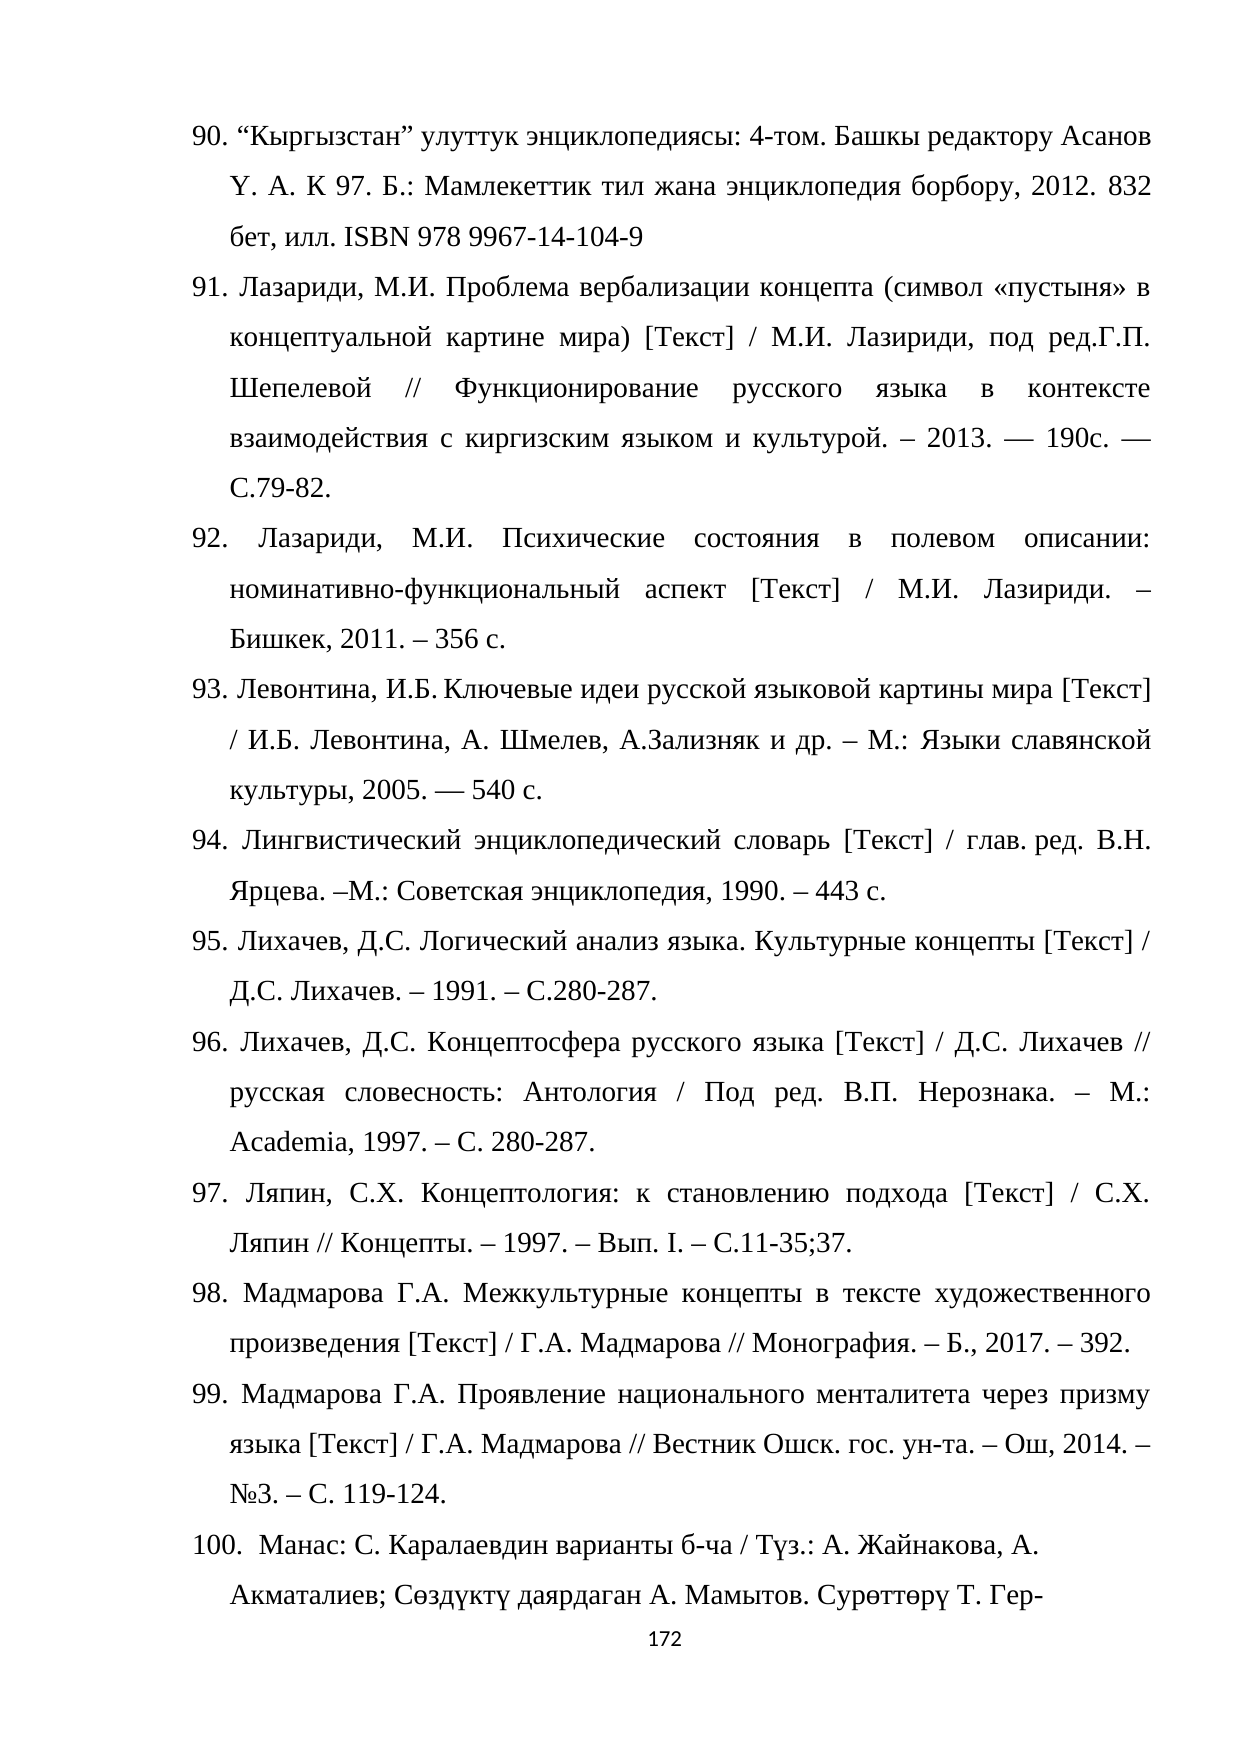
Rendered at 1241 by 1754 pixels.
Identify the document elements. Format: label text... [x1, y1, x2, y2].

list Лихачев, Д.С. Концептосфера русского языка [Текст] / Д.С. Лихачев // русская словесность: Антология / Под ред. В.П. Нерознака. – М.: Academia, 1997. – C. 280-287. [192, 1024, 1152, 1158]
list “Кыргызстан” улуттук энциклопедиясы: 4-том. Башкы редактору Асанов Ү. А. К 97. Б.: Мамлекеттик тил жана энциклопедия борбору, 2012. 832 бет, илл. ISBN 978 9967-14-104-9 [192, 118, 1152, 252]
list Лихачев, Д.С. Логический анализ языка. Культурные концепты [Текст] / Д.С. Лихачев. – 1991. – С.280-287. [192, 923, 1152, 1007]
list Лазариди, М.И. Проблема вербализации концепта (символ «пустыня» в концептуальной картине мира) [Текст] / М.И. Лазириди, под ред.Г.П. Шепелевой // Функционирование русского языка в контексте взаимодействия с киргизским языком и культурой. – 2013. ― 190с. ― С.79-82. [192, 269, 1152, 504]
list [192, 1527, 1152, 1611]
list Лазариди, М.И. Психические состояния в полевом описании: номинативно-функциональный аспект [Текст] / М.И. Лазириди. – Бишкек, 2011. – 356 с. [192, 521, 1152, 655]
list Лингвистический энциклопедический словарь [Текст] / глав. ред. В.Н. Ярцева. –М.: Советская энциклопедия, 1990. – 443 с. [192, 822, 1152, 906]
list Мадмарова Г.А. Межкультурные концепты в тексте художественного произведения [Текст] / Г.А. Мадмарова // Монография. – Б., 2017. – 392. [192, 1275, 1152, 1359]
list Левонтина, И.Б. Ключевые идеи русской языковой картины мира [Текст] / И.Б. Левонтина, А. Шмелев, А.Зализняк и др. – М.: Языки славянской культуры, 2005. — 540 с. [192, 672, 1152, 806]
list Мадмарова Г.А. Проявление национального менталитета через призму языка [Текст] / Г.А. Мадмарова // Вестник Ошск. гос. ун-та. – Ош, 2014. – №3. – С. 119-124. [192, 1376, 1152, 1510]
list Ляпин, С.Х. Концептология: к становлению подхода [Текст] / С.Х. Ляпин // Концепты. – 1997. – Вып. I. – С.11-35;37. [192, 1175, 1152, 1258]
